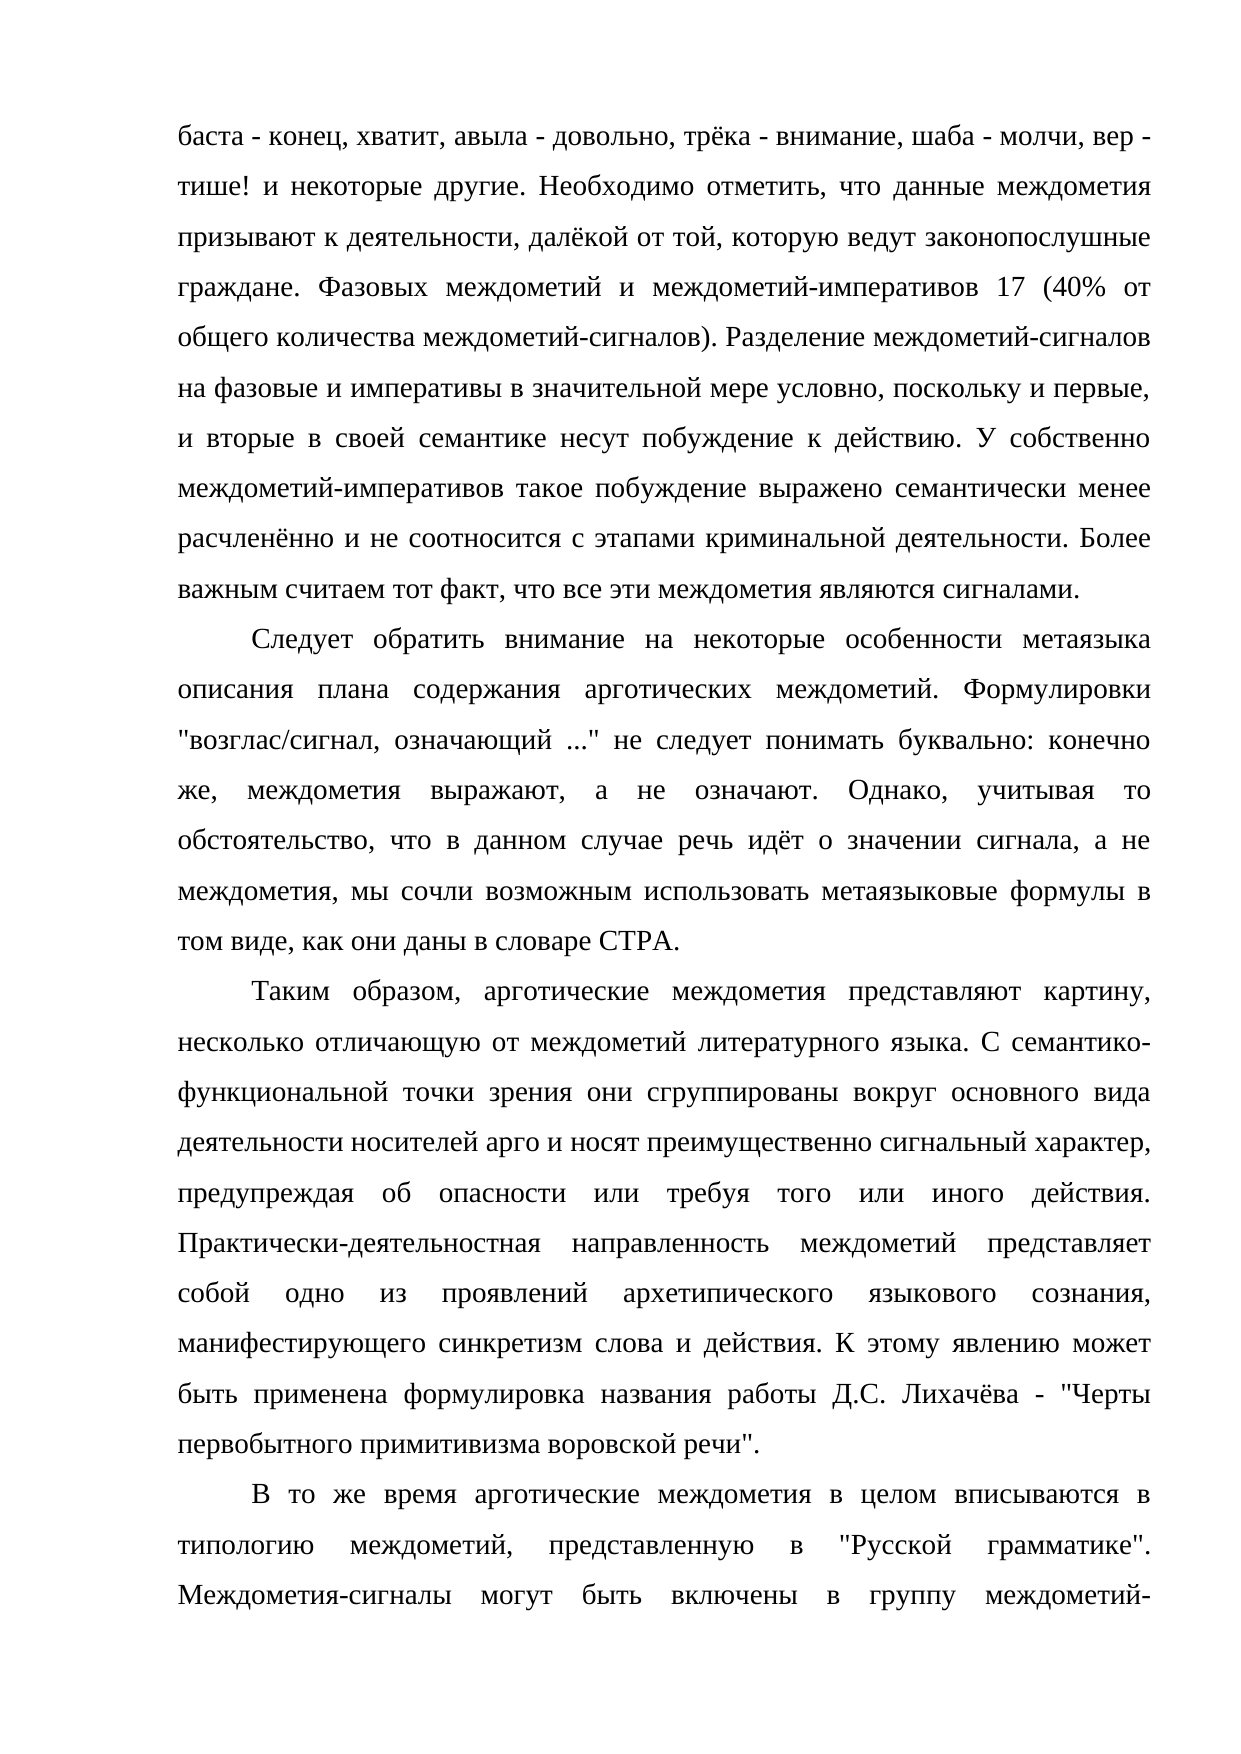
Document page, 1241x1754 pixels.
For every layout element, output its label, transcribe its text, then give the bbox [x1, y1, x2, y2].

text Следует обратить внимание на некоторые особенности метаязыка описания плана содержания арготических междометий. Формулировки "возглас/сигнал, означающий ..." не следует понимать буквально: конечно же, междометия выражают, а не означают. Однако, учитывая то обстоятельство, что в данном случае речь идёт о значении сигнала, а не междометия, мы сочли возможным использовать метаязыковые формулы в том виде, как они даны в словаре СТРА. [177, 621, 1152, 957]
text Таким образом, арготические междометия представляют картину, несколько отличающую от междометий литературного языка. С семантико-функциональной точки зрения они сгруппированы вокруг основного вида деятельности носителей арго и носят преимущественно сигнальный характер, предупреждая об опасности или требуя того или иного действия. Практически-деятельностная направленность междометий представляет собой одно из проявлений архетипического языкового сознания, манифестирующего синкретизм слова и действия. К этому явлению может быть применена формулировка названия работы Д.С. Лихачёва - "Черты первобытного примитивизма воровской речи". [177, 973, 1152, 1460]
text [177, 118, 1152, 604]
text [177, 1477, 1152, 1611]
